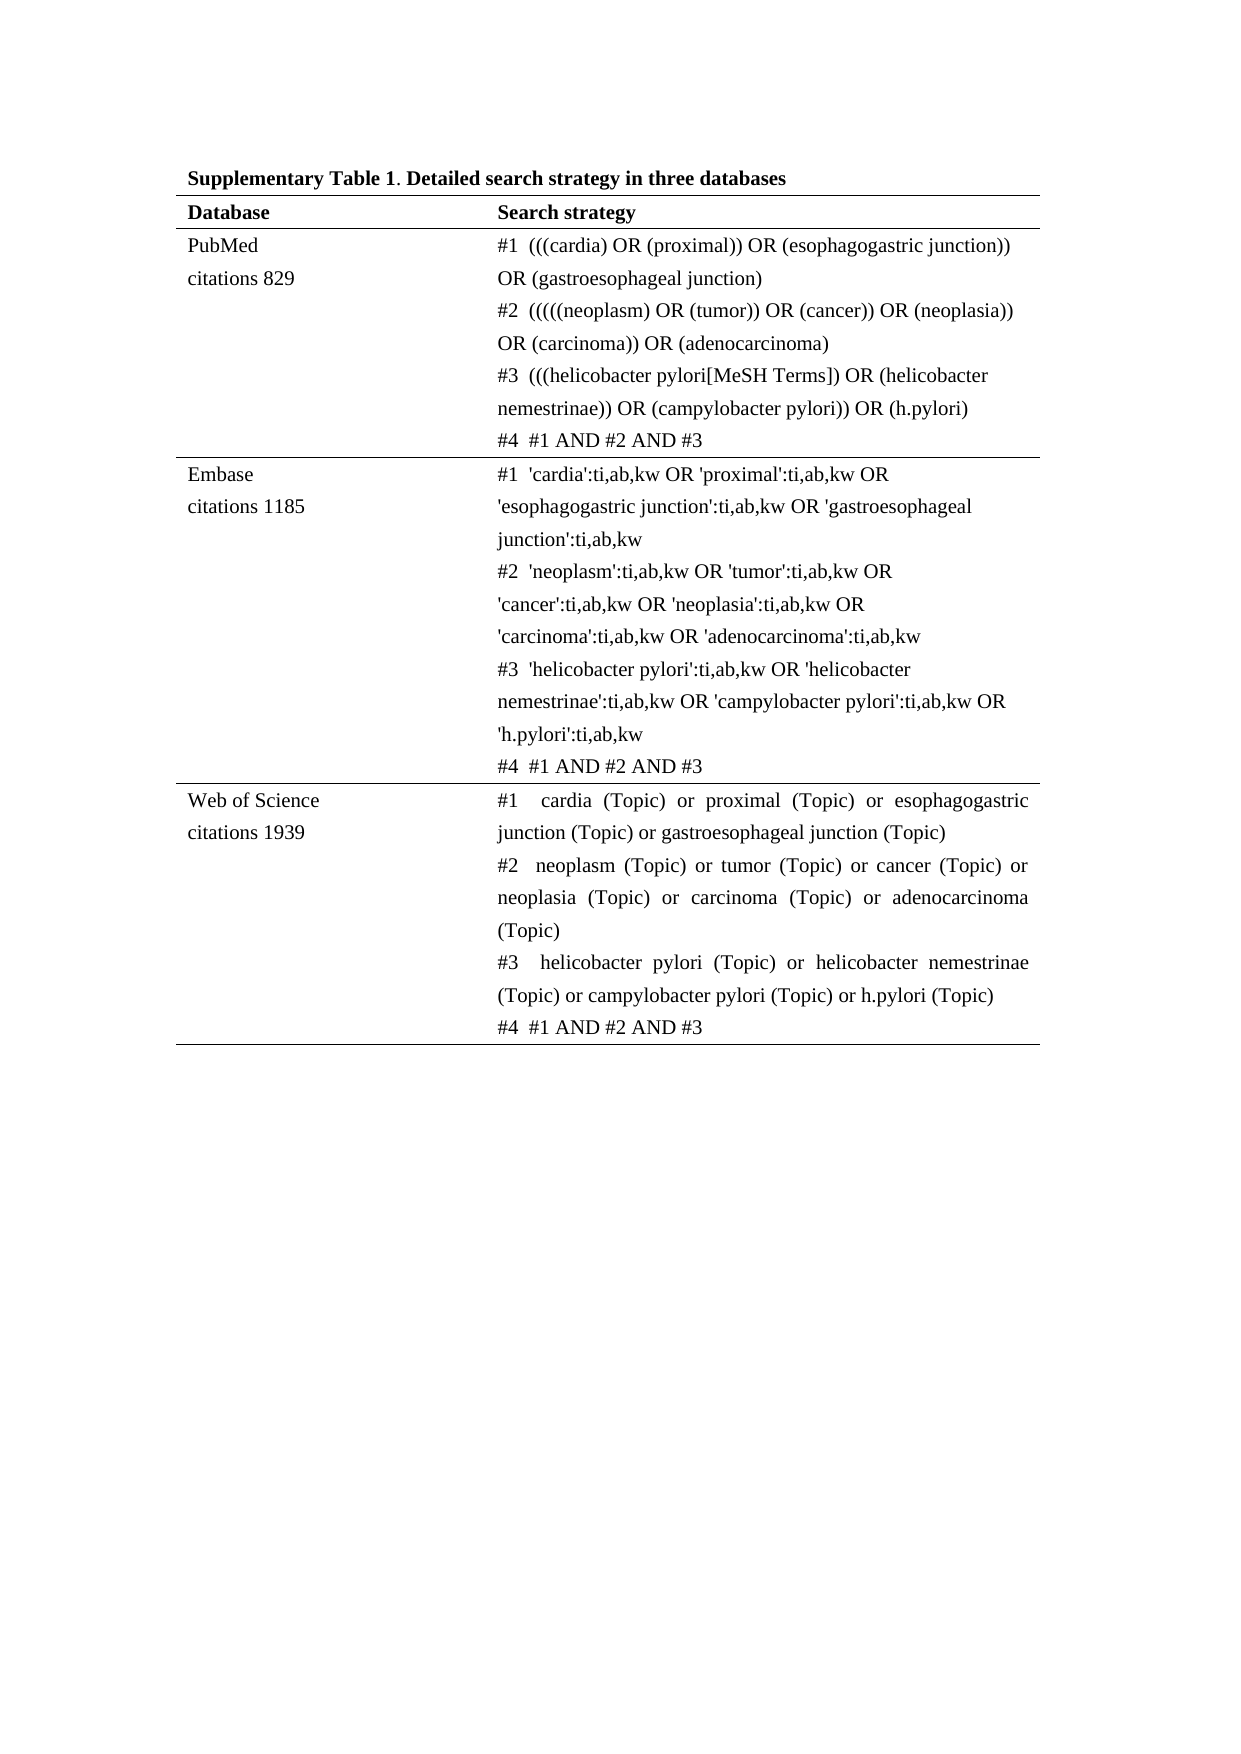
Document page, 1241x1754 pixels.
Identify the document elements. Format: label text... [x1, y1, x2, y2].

table_cell Database [176, 196, 486, 228]
table_cell PubMed citations 829 [176, 229, 486, 457]
table_cell #1 (((cardia) OR (proximal)) OR (esophagogastric junction)) OR (gastroesophageal junction) #2 (((((neoplasm) OR (tumor)) OR (cancer)) OR (neoplasia)) OR (carcinoma)) OR (adenocarcinoma) #3 (((helicobacter pylori[MeSH Terms]) OR (helicobacter nemestrinae)) OR (campylobacter pylori)) OR (h.pylori) #4 #1 AND #2 AND #3 [486, 229, 1040, 457]
table_cell #1 'cardia':ti,ab,kw OR 'proximal':ti,ab,kw OR 'esophagogastric junction':ti,ab,kw OR 'gastroesophageal junction':ti,ab,kw #2 'neoplasm':ti,ab,kw OR 'tumor':ti,ab,kw OR 'cancer':ti,ab,kw OR 'neoplasia':ti,ab,kw OR 'carcinoma':ti,ab,kw OR 'adenocarcinoma':ti,ab,kw #3 'helicobacter pylori':ti,ab,kw OR 'helicobacter nemestrinae':ti,ab,kw OR 'campylobacter pylori':ti,ab,kw OR 'h.pylori':ti,ab,kw #4 #1 AND #2 AND #3 [486, 458, 1040, 783]
table_cell #1 cardia (Topic) or proximal (Topic) or esophagogastric junction (Topic) or gastroesophageal junction (Topic) #2 neoplasm (Topic) or tumor (Topic) or cancer (Topic) or neoplasia (Topic) or carcinoma (Topic) or adenocarcinoma (Topic) #3 helicobacter pylori (Topic) or helicobacter nemestrinae (Topic) or campylobacter pylori (Topic) or h.pylori (Topic) #4 #1 AND #2 AND #3 [486, 784, 1040, 1044]
table_header Supplementary Table 1. Detailed search strategy in three databases [176, 162, 1040, 194]
table_cell Search strategy [486, 196, 1040, 228]
table_cell Web of Science citations 1939 [176, 784, 486, 1044]
table_cell Embase citations 1185 [176, 458, 486, 783]
